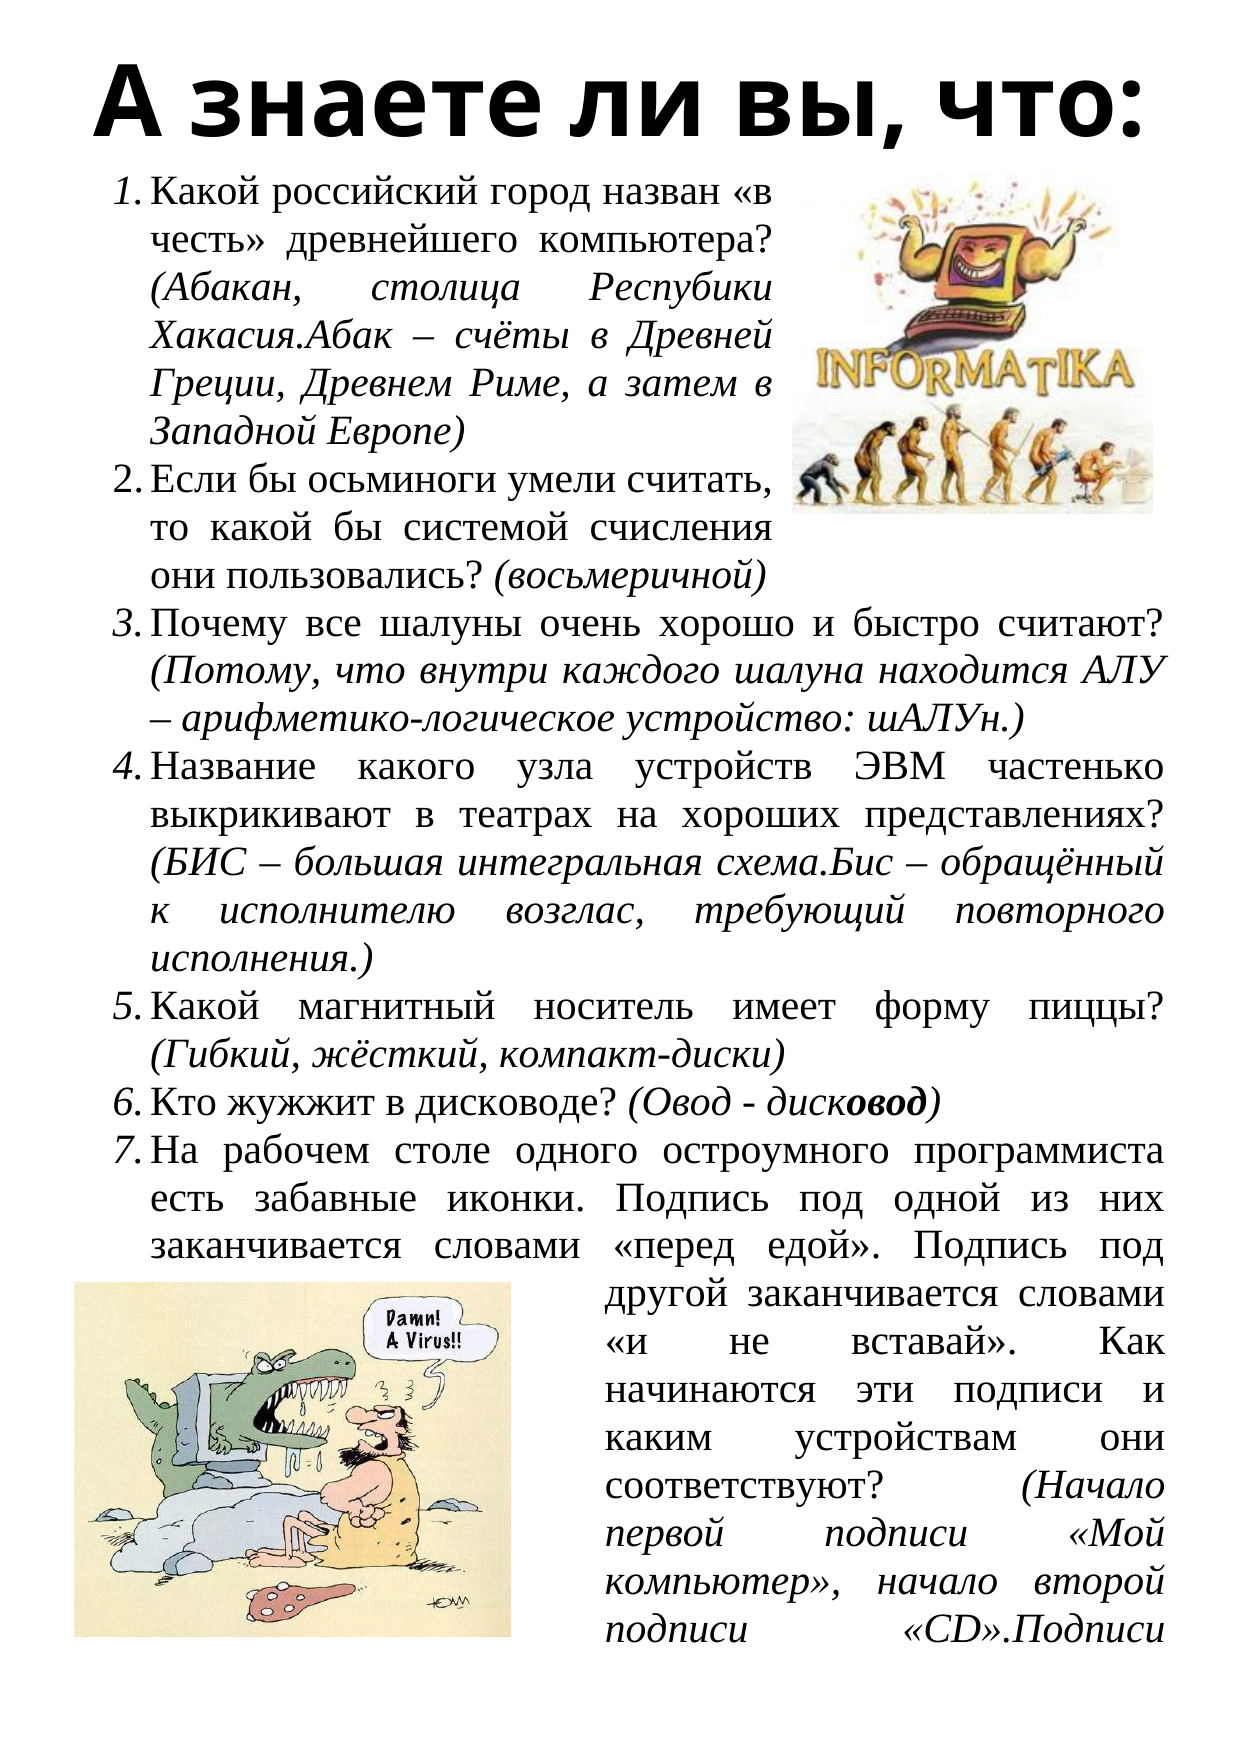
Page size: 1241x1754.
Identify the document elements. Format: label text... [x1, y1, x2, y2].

list Какой магнитный носитель имеет форму пиццы? (Гибкий, жёсткий, компакт-диски) [112, 980, 1165, 1076]
list Название какого узла устройств ЭВМ частенько выкрикивают в театрах на хороших представлениях? (БИС – большая интегральная схема.Бис – обращённый к исполнителю возглас, требующий повторного исполнения.) [112, 741, 1165, 980]
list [112, 1124, 1165, 1651]
list Почему все шалуны очень хорошо и быстро считают? (Потому, что внутри каждого шалуна находится АЛУ – арифметико-логическое устройство: шАЛУн.) [112, 597, 1165, 741]
text А знаете ли вы, что: [75, 29, 1165, 166]
list Кто жужжит в дисководе? (Овод - дисковод) [112, 1076, 1165, 1124]
list Если бы осьминоги умели считать, то какой бы системой счисления они пользовались? (восьмеричной) [112, 453, 1165, 597]
picture [74, 1282, 511, 1637]
picture [792, 173, 1154, 514]
